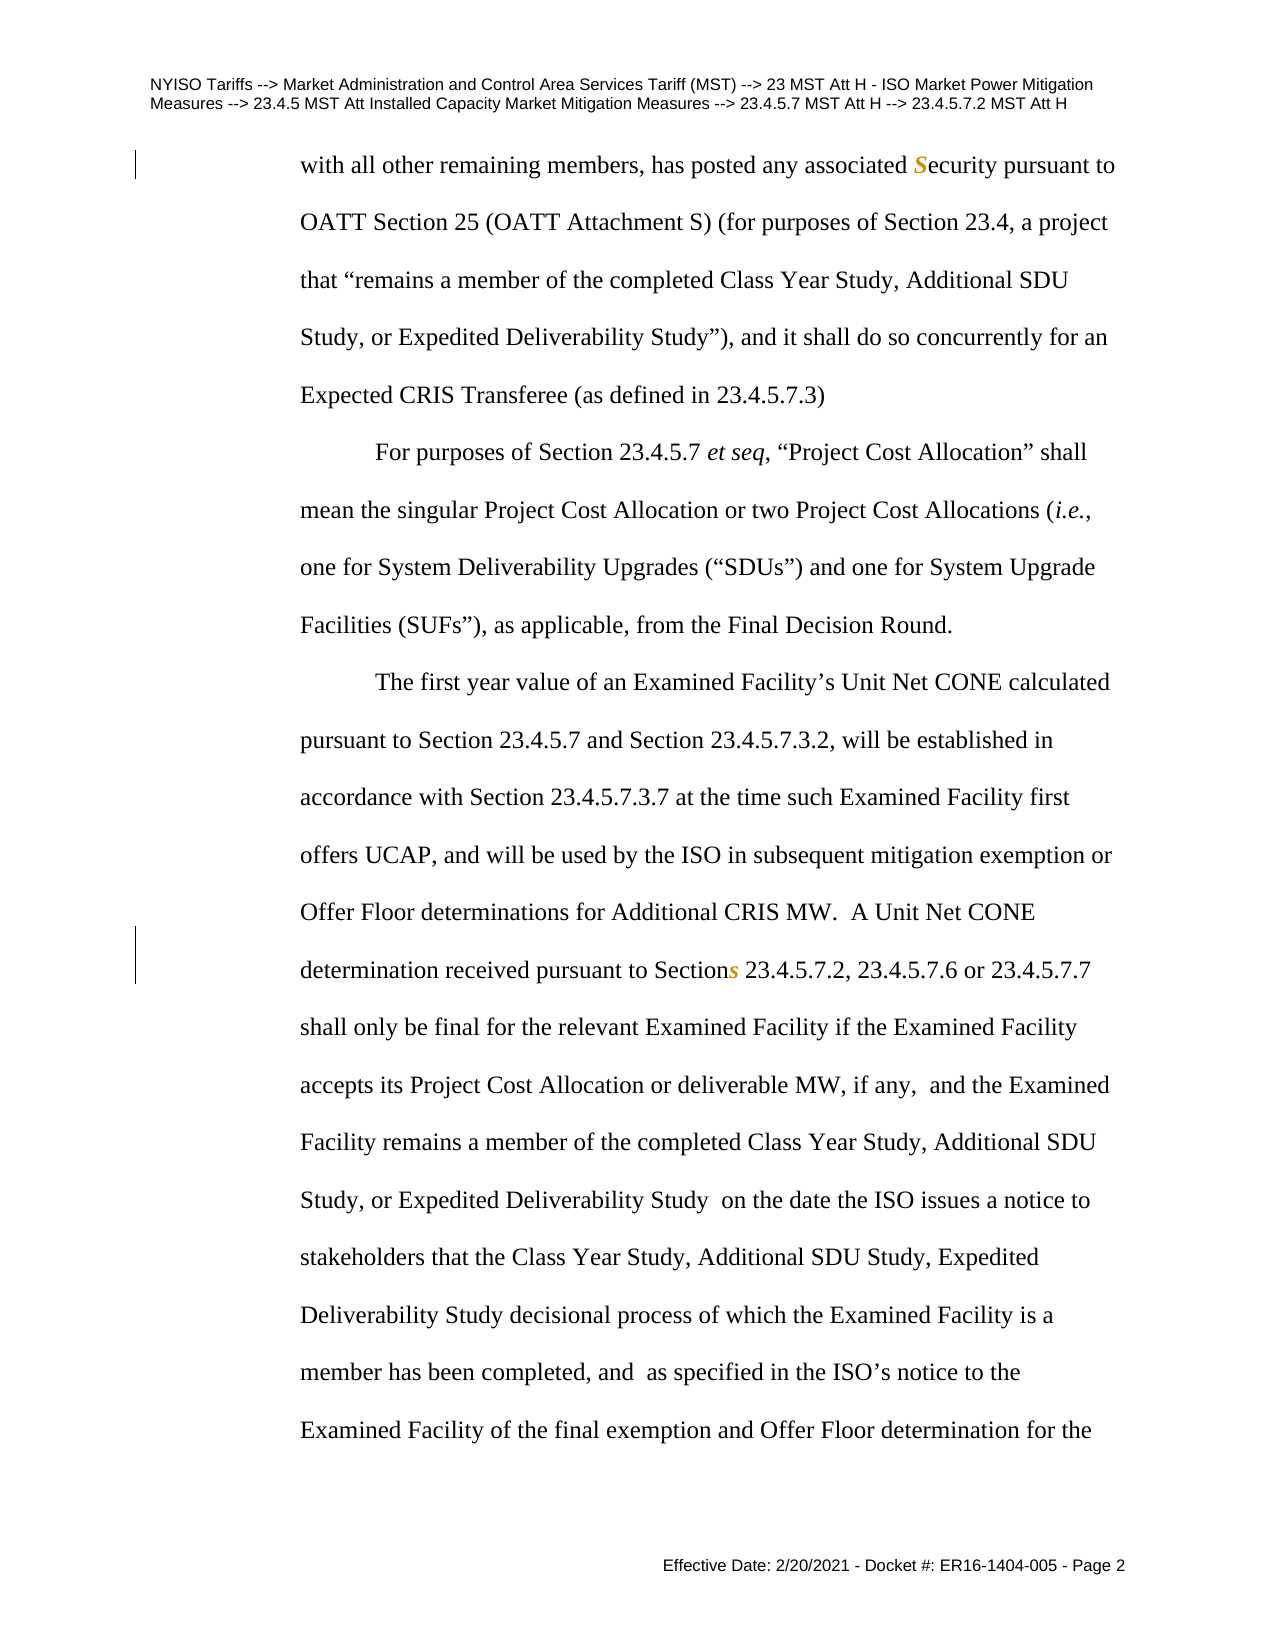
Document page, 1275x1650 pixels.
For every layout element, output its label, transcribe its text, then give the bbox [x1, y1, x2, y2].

text For purposes of Section 23.4.5.7 et seq, “Project Cost Allocation” shall mean the singular Project Cost Allocation or two Project Cost Allocations (i.e., one for System Deliverability Upgrades (“SDUs”) and one for System Upgrade Facilities (SUFs”), as applicable, from the Final Decision Round. [300, 437, 1125, 639]
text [300, 667, 1125, 1444]
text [225, 150, 1125, 409]
